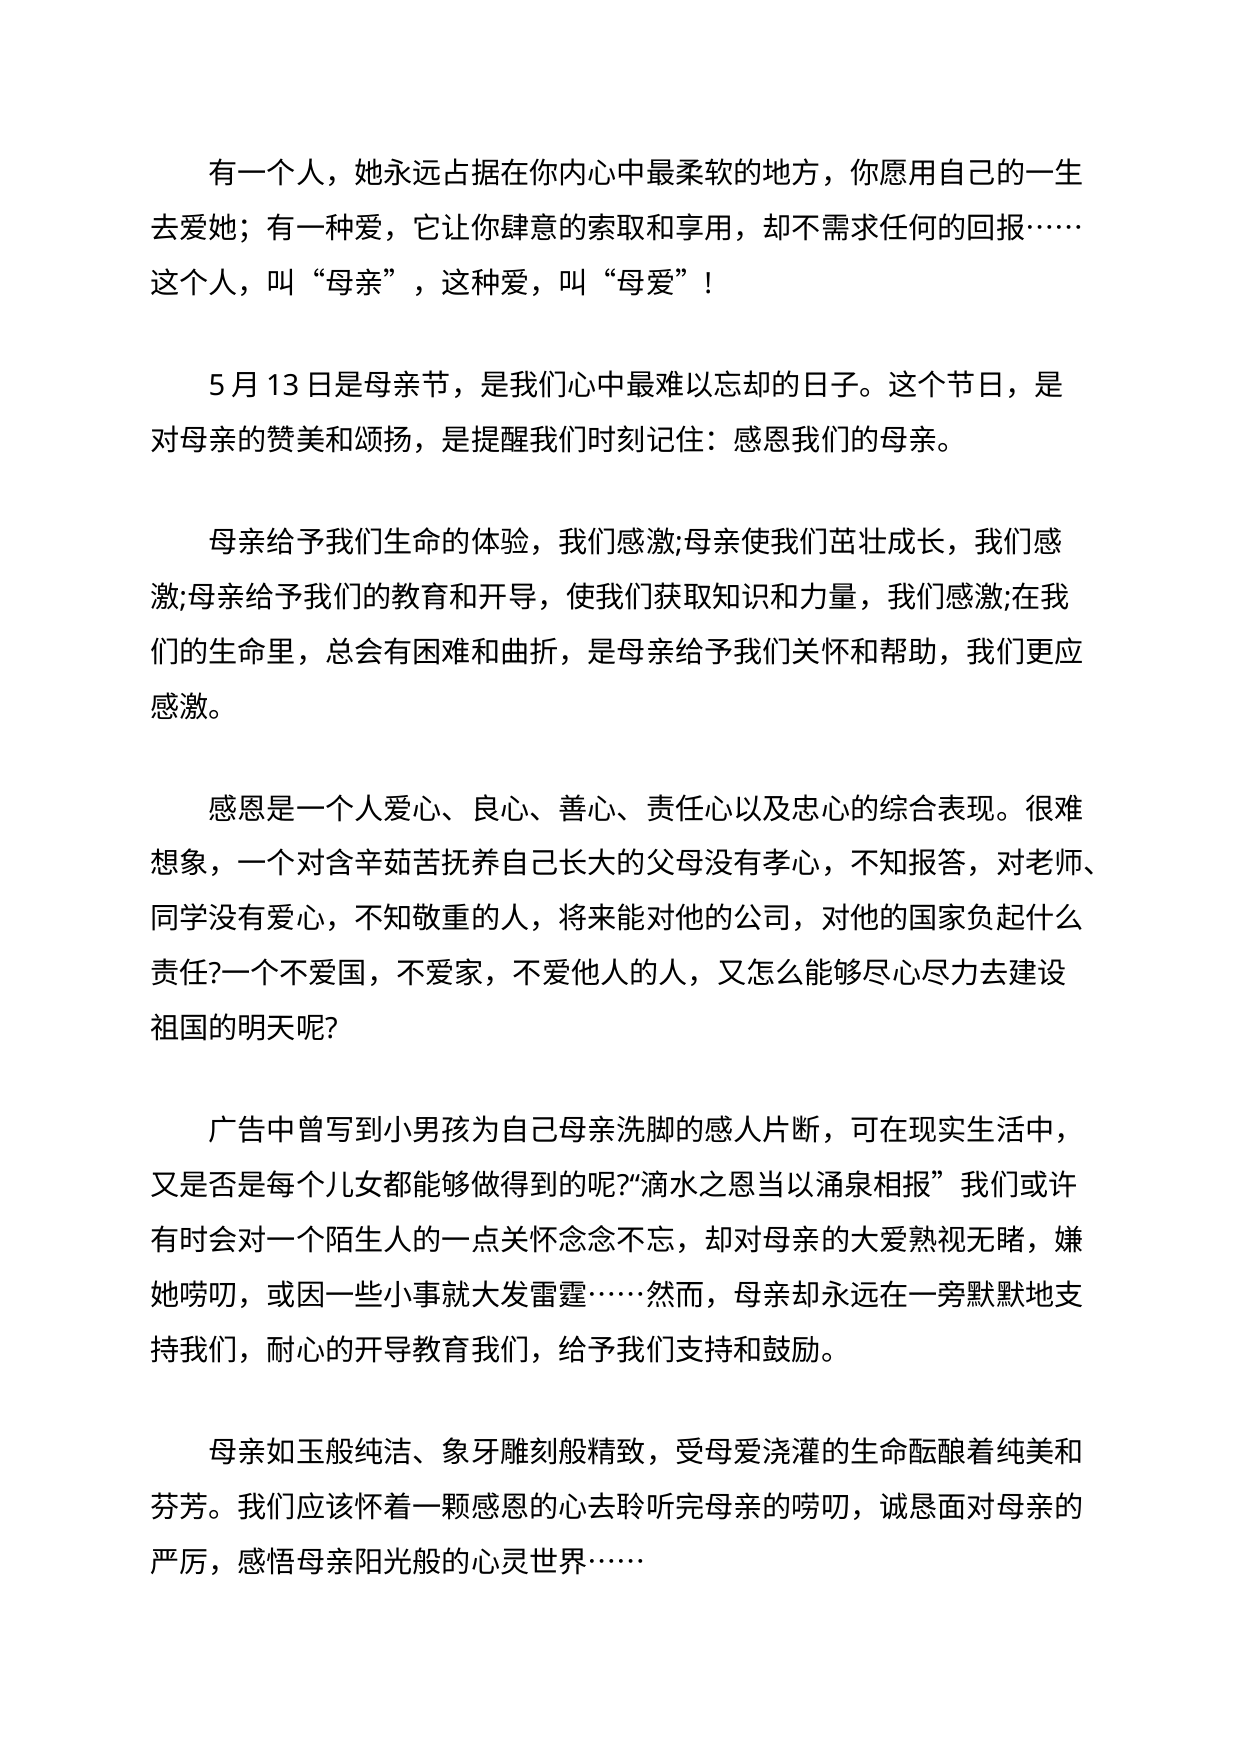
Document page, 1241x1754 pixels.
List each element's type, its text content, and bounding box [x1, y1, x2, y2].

text 广告中曾写到小男孩为自己母亲洗脚的感人片断，可在现实生活中，又是否是每个儿女都能够做得到的呢?“滴水之恩当以涌泉相报”我们或许有时会对一个陌生人的一点关怀念念不忘，却对母亲的大爱熟视无睹，嫌她唠叨，或因一些小事就大发雷霆……然而，母亲却永远在一旁默默地支持我们，耐心的开导教育我们，给予我们支持和鼓励。 [150, 1107, 1090, 1369]
text 母亲如玉般纯洁、象牙雕刻般精致，受母爱浇灌的生命酝酿着纯美和芬芳。我们应该怀着一颗感恩的心去聆听完母亲的唠叨，诚恳面对母亲的严厉，感悟母亲阳光般的心灵世界…… [150, 1428, 1090, 1580]
text 母亲给予我们生命的体验，我们感激;母亲使我们茁壮成长，我们感激;母亲给予我们的教育和开导，使我们获取知识和力量，我们感激;在我们的生命里，总会有困难和曲折，是母亲给予我们关怀和帮助，我们更应感激。 [150, 518, 1090, 726]
text 5月13日是母亲节，是我们心中最难以忘却的日子。这个节日，是对母亲的赞美和颂扬，是提醒我们时刻记住：感恩我们的母亲。 [150, 362, 1090, 459]
text 有一个人，她永远占据在你内心中最柔软的地方，你愿用自己的一生去爱她；有一种爱，它让你肆意的索取和享用，却不需求任何的回报……这个人，叫“母亲”，这种爱，叫“母爱”! [150, 150, 1090, 302]
text 感恩是一个人爱心、良心、善心、责任心以及忠心的综合表现。很难想象，一个对含辛茹苦抚养自己长大的父母没有孝心，不知报答，对老师、同学没有爱心，不知敬重的人，将来能对他的公司，对他的国家负起什么责任?一个不爱国，不爱家，不爱他人的人，又怎么能够尽心尽力去建设祖国的明天呢? [150, 785, 1090, 1047]
